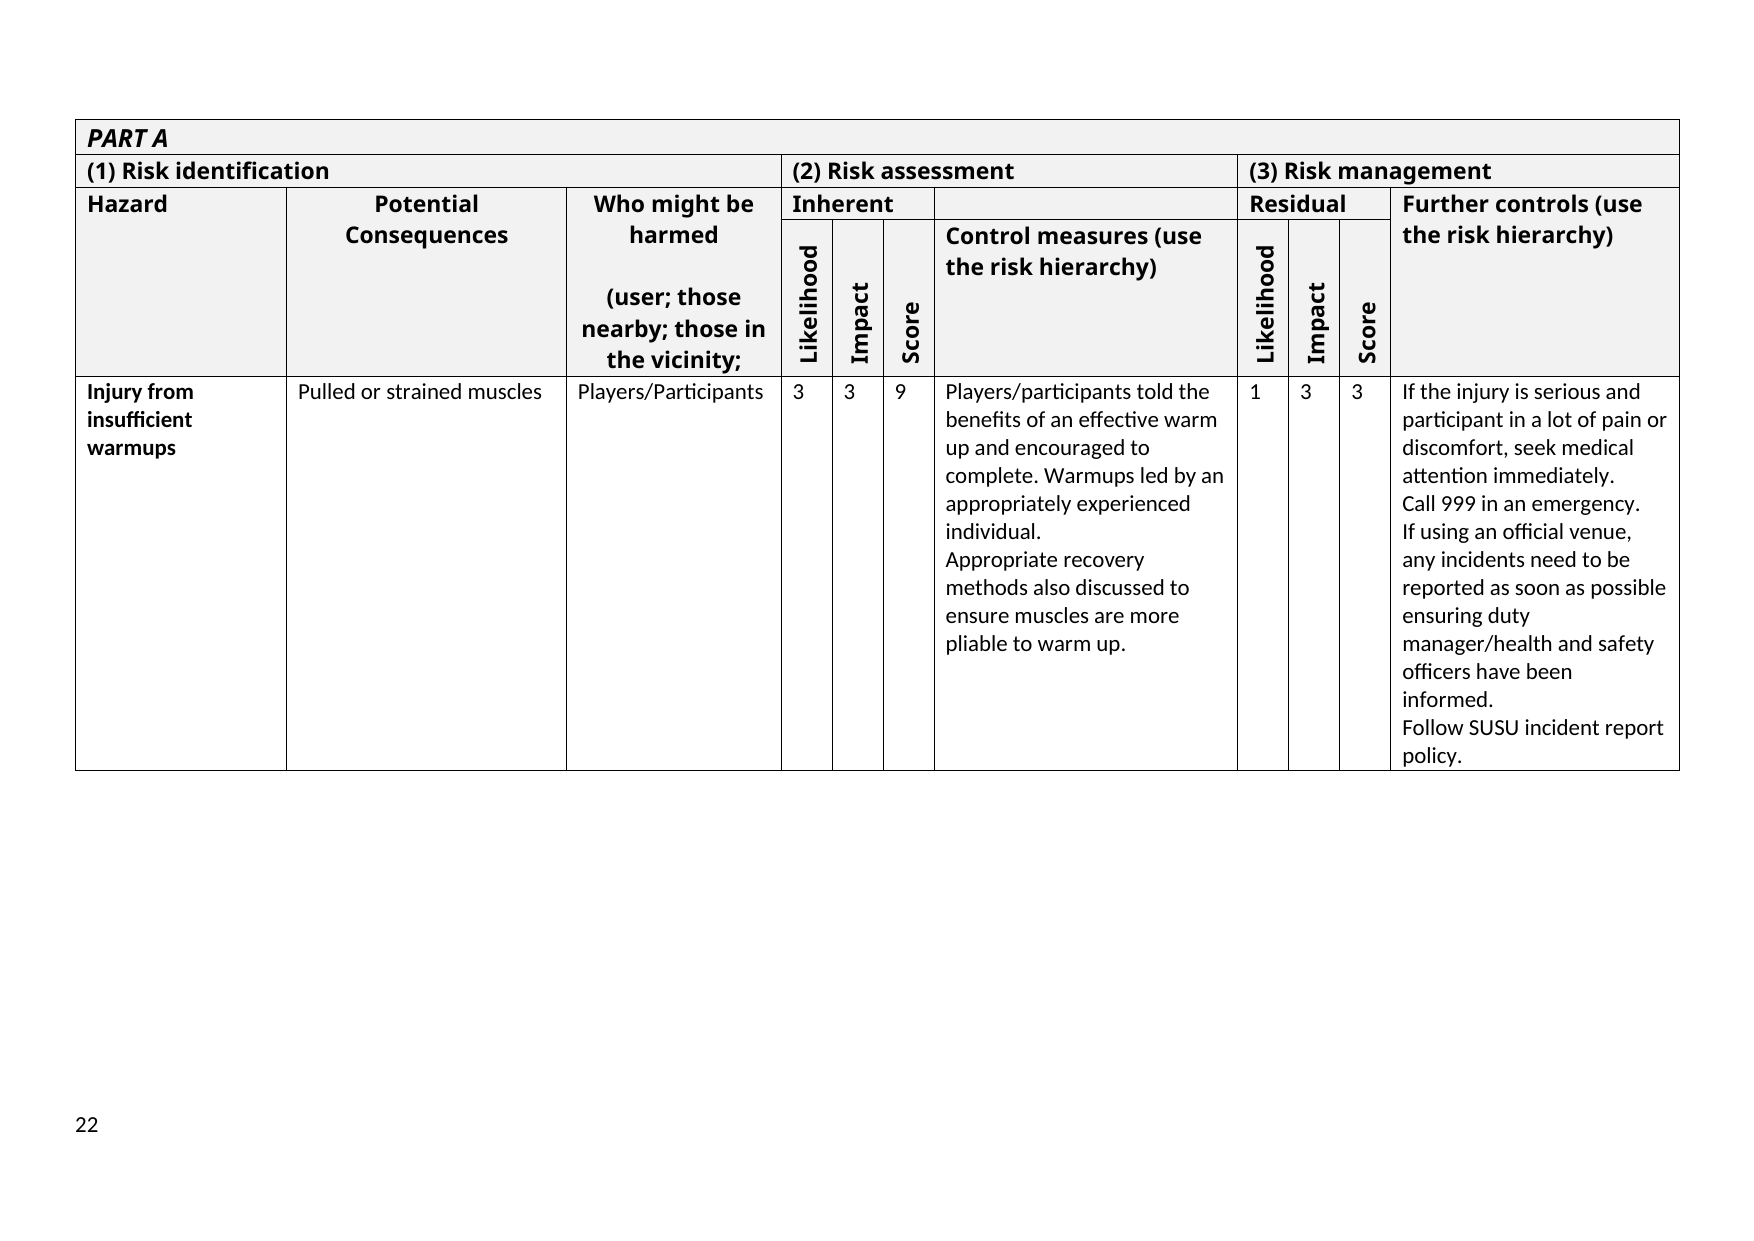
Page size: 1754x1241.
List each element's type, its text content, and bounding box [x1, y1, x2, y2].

table_cell 3 [1289, 377, 1339, 769]
table_cell Inherent [782, 188, 934, 219]
table_cell Impact [1289, 220, 1339, 376]
table_cell Who might be harmed (user; those nearby; those in the vicinity; members of the public) [567, 188, 781, 376]
table_cell Score [1340, 220, 1390, 376]
table_cell (3) Risk management [1238, 155, 1679, 187]
table_cell 3 [782, 377, 832, 769]
table_cell 1 [1238, 377, 1288, 769]
table_header PART A [76, 120, 1679, 154]
table_cell 3 [1340, 377, 1390, 769]
table_cell Injury from insufficient warmups [76, 377, 286, 769]
table_cell Hazard [76, 188, 286, 376]
table_cell Further controls (use the risk hierarchy) [1391, 188, 1679, 376]
table_cell Score [884, 220, 934, 376]
table_cell Residual [1238, 188, 1390, 219]
table_cell Control measures (use the risk hierarchy) [935, 220, 1237, 376]
table_cell Impact [833, 220, 883, 376]
table_cell Players/participants told the benefits of an effective warm up and encouraged to complete. Warmups led by an appropriately experienced individual. Appropriate recovery methods also discussed to ensure muscles are more pliable to warm up. [935, 377, 1237, 769]
table_cell Potential Consequences [287, 188, 566, 376]
table_cell Likelihood [782, 220, 832, 376]
table_cell Pulled or strained muscles [287, 377, 566, 769]
table_cell (1) Risk identification [76, 155, 781, 187]
table_cell 9 [884, 377, 934, 769]
table_cell Players/Participants [567, 377, 781, 769]
table_cell Likelihood [1238, 220, 1288, 376]
table_cell (2) Risk assessment [782, 155, 1237, 187]
table_cell [935, 188, 1237, 219]
table_cell If the injury is serious and participant in a lot of pain or discomfort, seek medical attention immediately. Call 999 in an emergency. If using an official venue, any incidents need to be reported as soon as possible ensuring duty manager/health and safety officers have been informed. Follow SUSU incident report policy. [1391, 377, 1679, 769]
table_cell 3 [833, 377, 883, 769]
